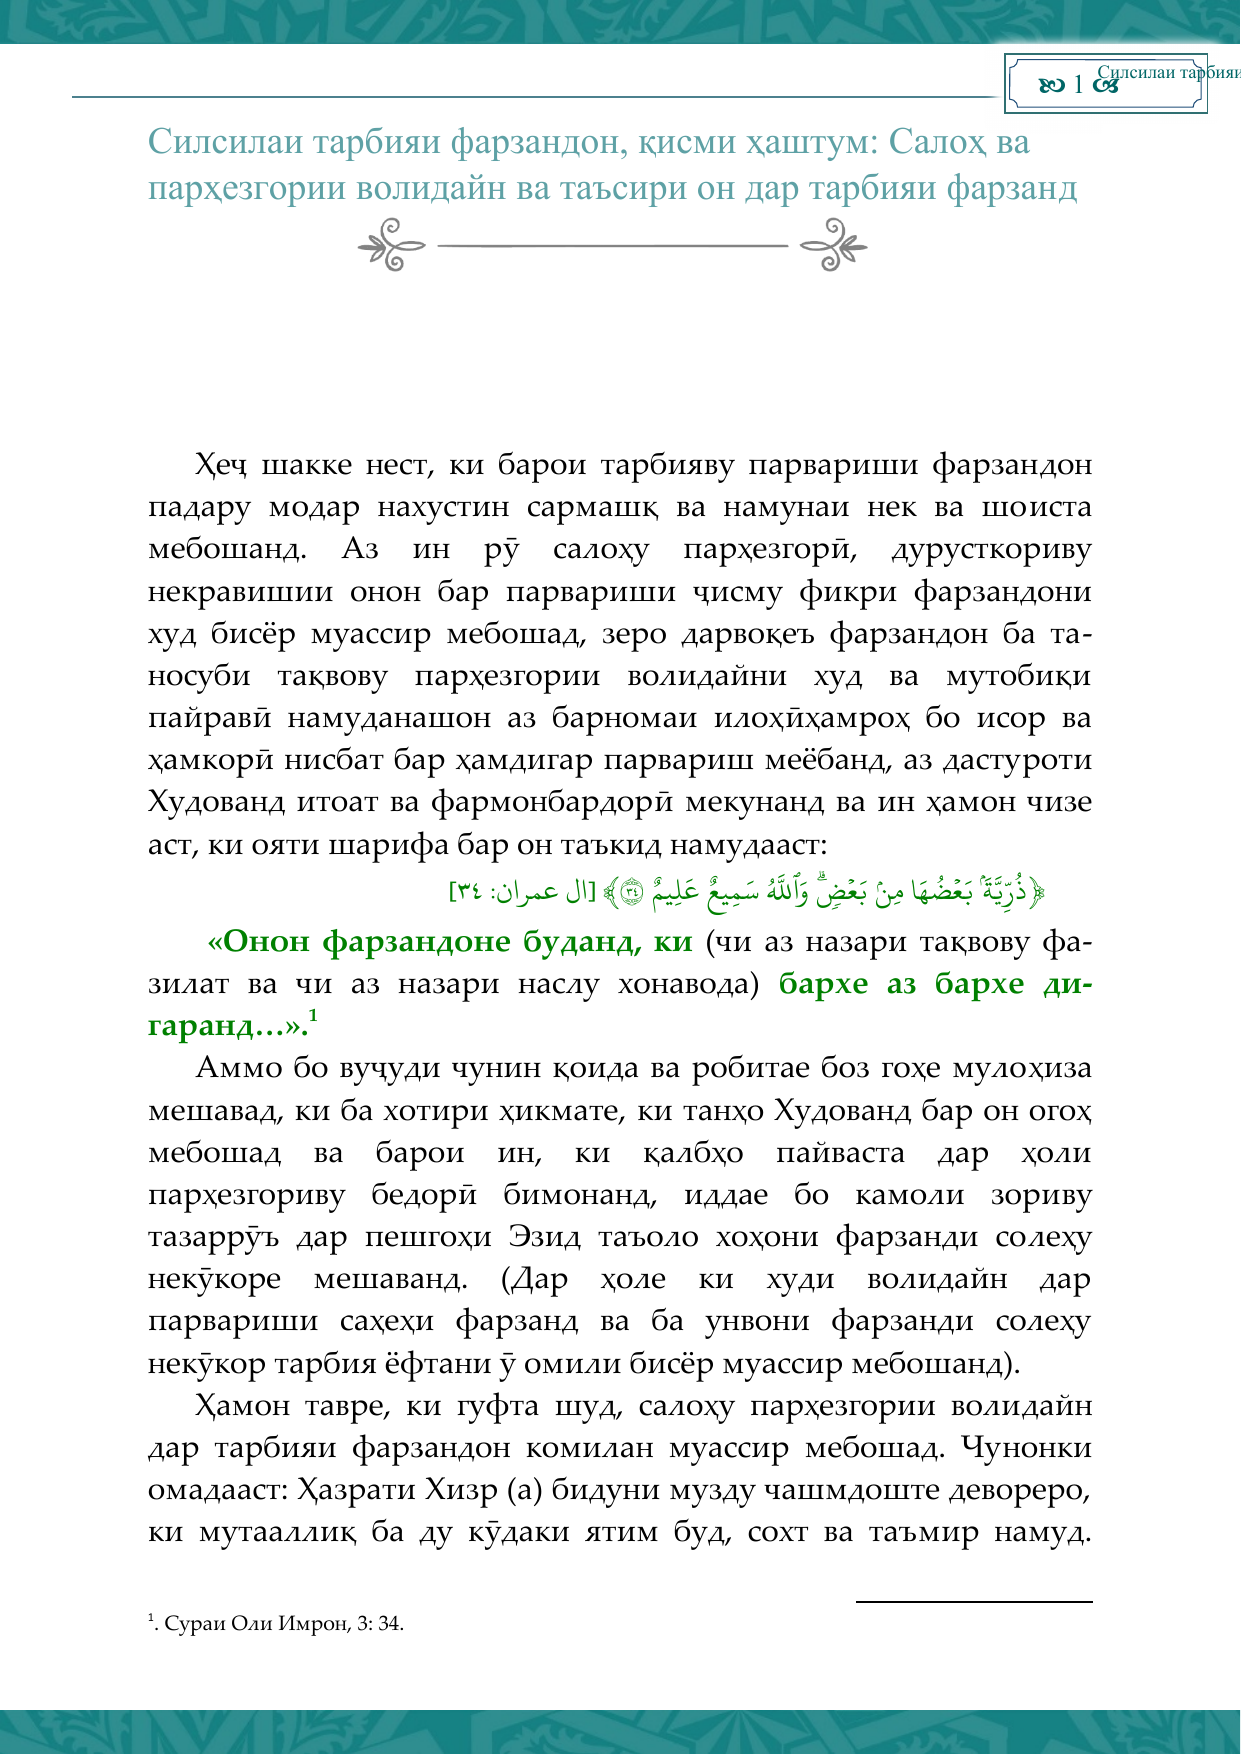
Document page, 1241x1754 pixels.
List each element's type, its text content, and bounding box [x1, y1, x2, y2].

text Аммо бо вуҷуди чунин қоида ва робитае боз гоҳе мулоҳиза мешавад, ки ба хотири ҳикмате, ки танҳо Худованд бар он огоҳ мебошад ва барои ин, ки қалбҳо пайваста дар ҳоли парҳезгориву бедорӣ бимонанд, иддае бо камоли зориву тазаррӯъ дар пешгоҳи Эзид таъоло хоҳони фарзанди солеҳу некӯкоре мешаванд. (Дар ҳоле ки худи волидайн дар парвариши саҳеҳи фарзанд ва ба унвони фарзанди солеҳу некӯкор тарбия ёфтани ӯ омили бисёр муассир мебошанд). [148, 1044, 1092, 1382]
picture [0, 1710, 1241, 1754]
text Ҳеҷ шакке нест, ки барои тарбияву парвариши фарзандон падару модар нахустин сармашқ ва намунаи нек ва шоиста мебошанд. Аз ин рӯ салоҳу парҳезгорӣ, дурусткориву некравишии онон бар парвариши ҷисму фикри фарзандони худ бисёр муассир мебошад, зеро дарвоқеъ фарзандон ба таносуби тақвову парҳезгории волидайни худ ва мутобиқи пайравӣ намуданашон аз барномаи илоҳӣҳамроҳ бо исор ва ҳамкорӣ нисбат бар ҳамдигар парвариш меёбанд, аз дастуроти Худованд итоат ва фармонбардорӣ мекунанд ва ин ҳамон чизе аст, ки ояти шарифа бар он таъкид намудааст: [148, 441, 1092, 863]
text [148, 1382, 1092, 1551]
picture [0, 0, 1240, 44]
text Силсилаи тарбияи фарзандон, қисми ҳаштум: Салоҳ ва парҳезгории волидайн ва таъсири он дар тарбияи фарзанд [148, 118, 1092, 409]
text «Онон фарзандоне буданд, ки (чи аз назари тақвову фазилат ва чи аз назари наслу хонавода) бархе аз бархе дигаранд…». [148, 918, 1092, 1044]
text ﴿ذُرِّيَّةَۢ بَعۡضُهَا مِنۢ بَعۡضٖۗ وَٱللَّهُ سَمِيعٌ عَلِيمٌ ٣٤﴾ [ال عمران: ٣٤] [148, 863, 1092, 918]
